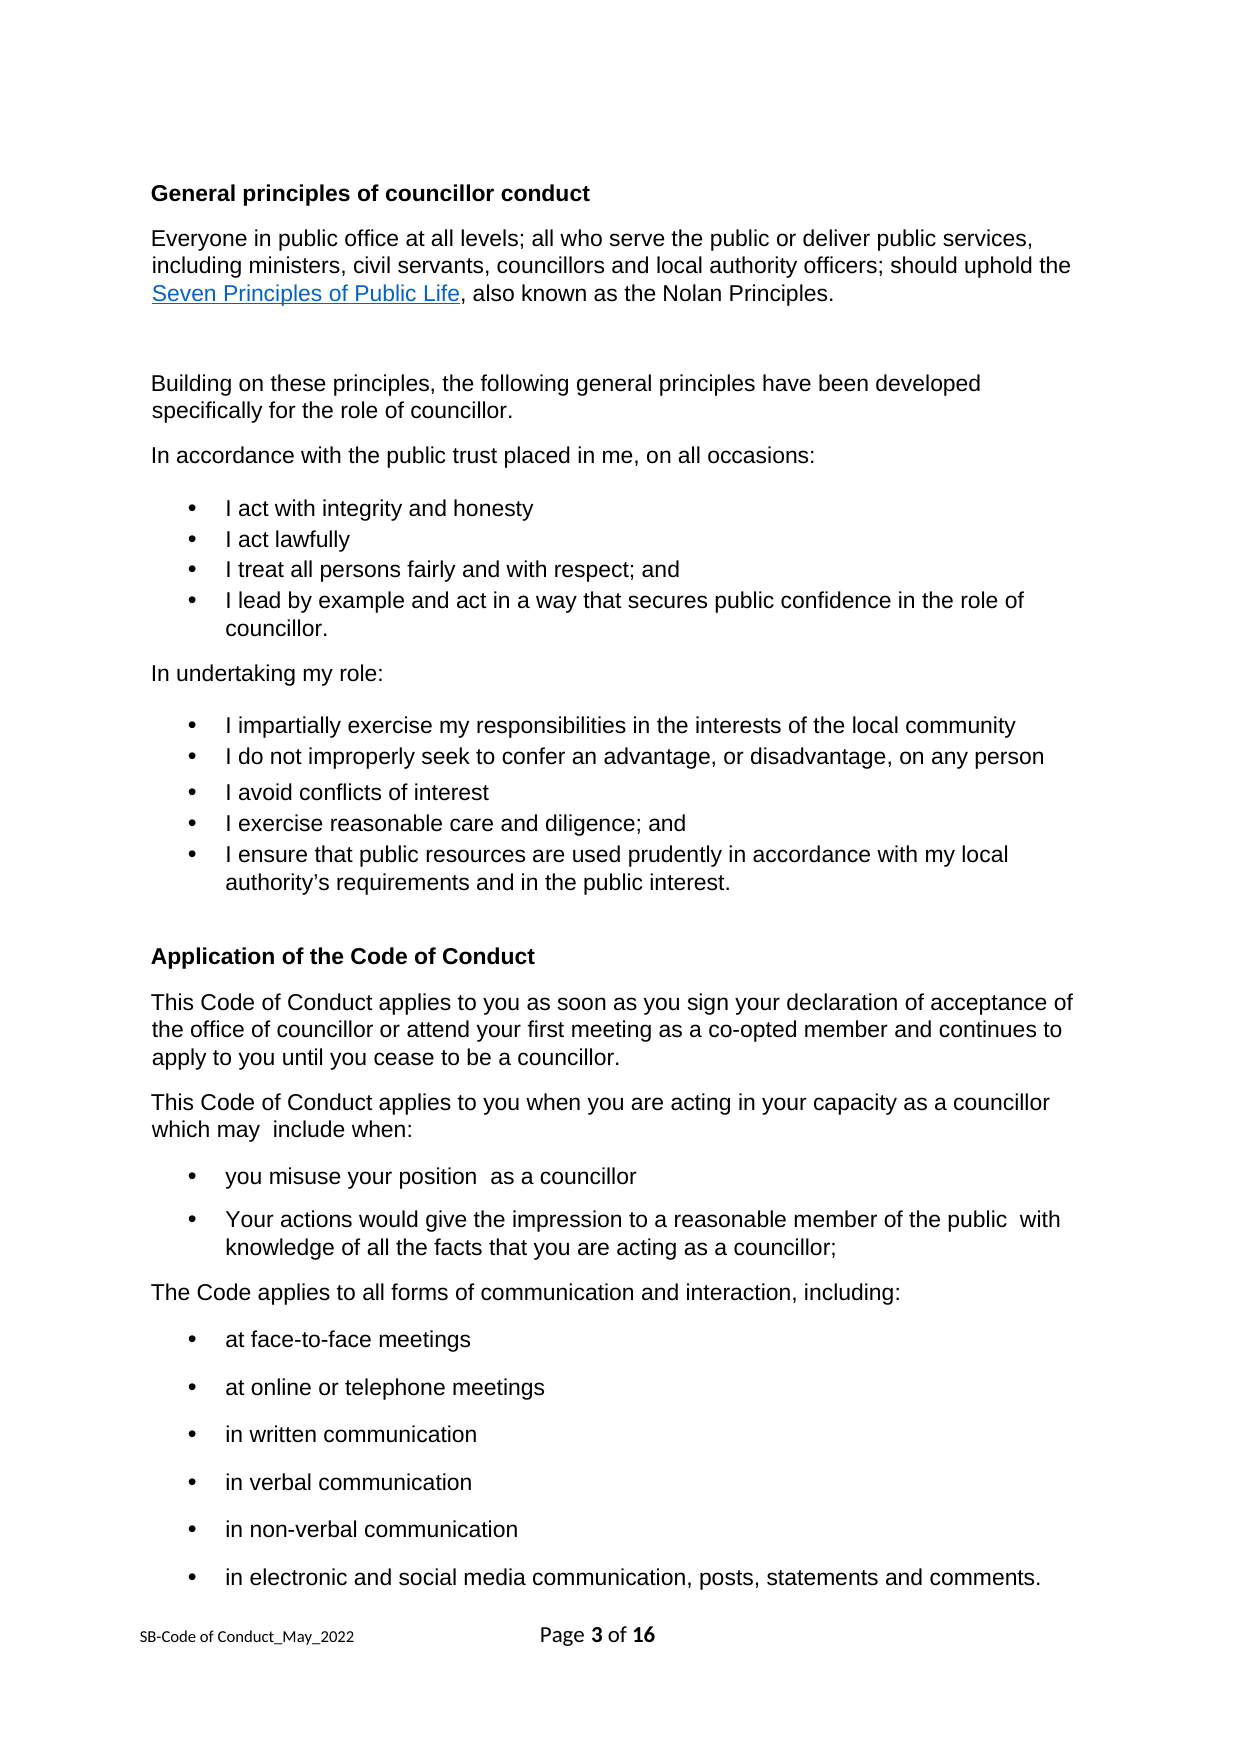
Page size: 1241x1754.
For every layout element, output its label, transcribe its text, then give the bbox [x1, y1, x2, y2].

text The Code applies to all forms of communication and interaction, including: [151, 1279, 1087, 1306]
list in non-verbal communication [188, 1514, 1087, 1543]
text Everyone in public office at all levels; all who serve the public or deliver public services, including ministers, civil servants, councillors and local authority officers; should uphold the Seven Principles of Public Life, also known as the Nolan Principles. [151, 225, 1072, 306]
list I avoid conflicts of interest [188, 777, 1087, 806]
text In accordance with the public trust placed in me, on all occasions: [151, 442, 1087, 468]
text Building on these principles, the following general principles have been developed specifically for the role of councillor. [151, 370, 1087, 423]
text This Code of Conduct applies to you as soon as you sign your declaration of acceptance of the office of councillor or attend your first meeting as a co-opted member and continues to apply to you until you cease to be a councillor. [151, 989, 1087, 1070]
list in electronic and social media communication, posts, statements and comments. [188, 1562, 1087, 1590]
list at face-to-face meetings [188, 1324, 1087, 1353]
list I lead by example and act in a way that secures public confidence in the role of councillor. [188, 585, 1087, 641]
text This Code of Conduct applies to you when you are acting in your capacity as a councillor which may include when: [151, 1088, 1087, 1142]
list I treat all persons fairly and with respect; and [188, 554, 1087, 583]
text Application of the Code of Conduct [151, 943, 1077, 970]
list I act lawfully [188, 523, 1087, 552]
text In undertaking my role: [151, 660, 1087, 686]
list in verbal communication [188, 1467, 1087, 1495]
list I ensure that public resources are used prudently in accordance with my local authority’s requirements and in the public interest. [188, 839, 1087, 895]
list I do not improperly seek to confer an advantage, or disadvantage, on any person [188, 741, 1087, 770]
text General principles of councillor conduct [151, 180, 1077, 206]
list in written communication [188, 1419, 1087, 1448]
list I act with integrity and honesty [188, 493, 1087, 522]
list you misuse your position as a councillor [188, 1161, 1087, 1189]
list I exercise reasonable care and diligence; and [188, 808, 1087, 837]
list Your actions would give the impression to a reasonable member of the public with knowledge of all the facts that you are acting as a councillor; [188, 1204, 1087, 1261]
list at online or telephone meetings [188, 1372, 1087, 1400]
list I impartially exercise my responsibilities in the interests of the local community [188, 710, 1087, 739]
